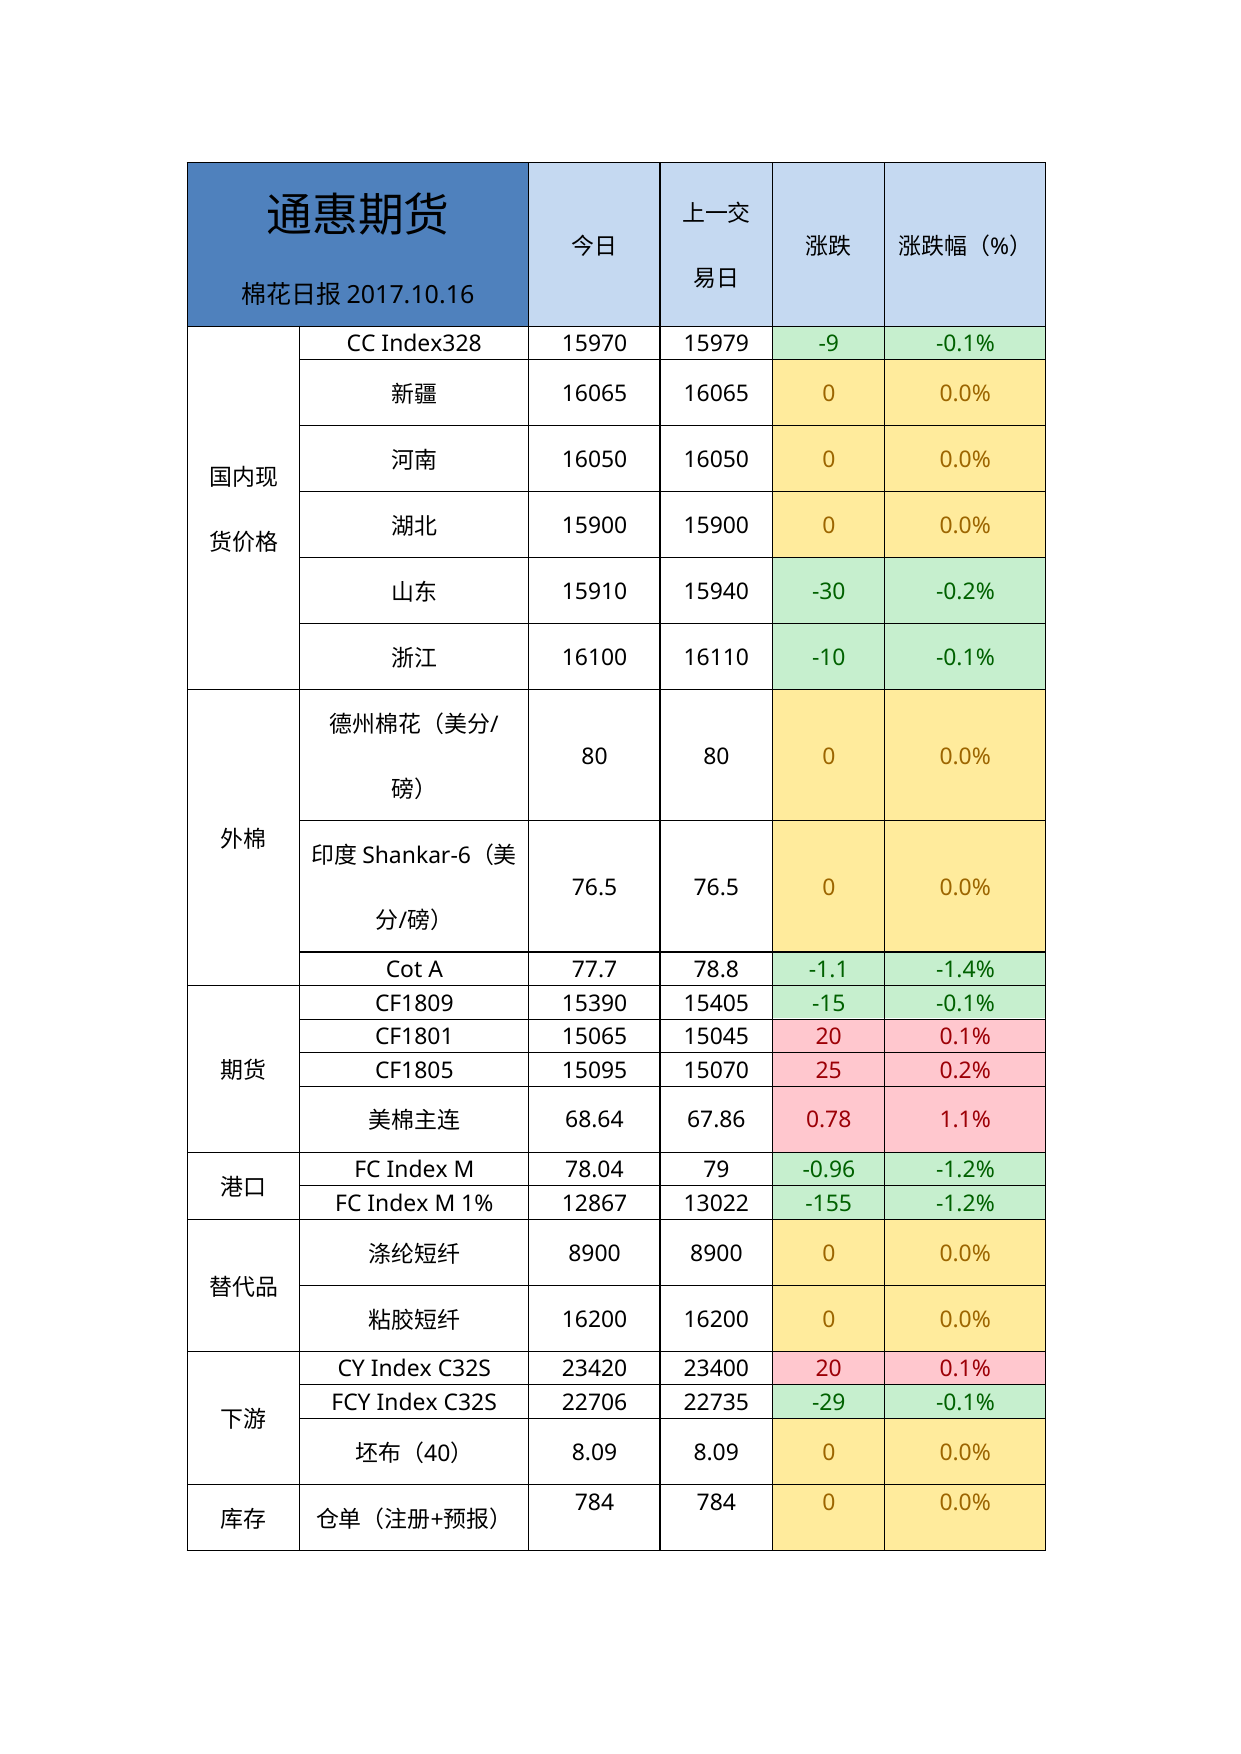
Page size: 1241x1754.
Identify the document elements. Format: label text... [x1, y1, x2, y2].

table_cell CY Index C32S [300, 1352, 528, 1384]
table_cell 0 [773, 360, 884, 425]
table_cell 国内现货价格 [188, 327, 299, 689]
table_cell 0.78 [773, 1087, 884, 1152]
table_cell -0.2% [885, 558, 1045, 623]
table_cell 美棉主连 [300, 1087, 528, 1152]
table_cell 外棉 [188, 690, 299, 985]
table_cell 78.04 [529, 1153, 659, 1185]
table_cell 0 [773, 1419, 884, 1484]
table_cell 784 [529, 1485, 659, 1550]
table_cell 库存 [188, 1485, 299, 1550]
table_cell 8.09 [661, 1419, 772, 1484]
table_header 涨跌幅（%） [885, 163, 1045, 326]
table_cell 16065 [661, 360, 772, 425]
table_header 今日 [529, 163, 659, 326]
table_cell 15095 [529, 1053, 659, 1086]
table_cell 期货 [188, 986, 299, 1152]
table_cell 涤纶短纤 [300, 1220, 528, 1285]
table_cell 16200 [529, 1286, 659, 1351]
table_cell 15045 [661, 1020, 772, 1052]
table_cell -1.2% [885, 1186, 1045, 1219]
table_cell 8900 [529, 1220, 659, 1285]
table_cell 0.0% [885, 690, 1045, 820]
table_cell 16100 [529, 624, 659, 689]
table_cell 80 [661, 690, 772, 820]
table_cell 12867 [529, 1186, 659, 1219]
table_cell 15940 [661, 558, 772, 623]
table_cell 0.2% [885, 1053, 1045, 1086]
table_cell 16050 [661, 426, 772, 491]
table_cell 67.86 [661, 1087, 772, 1152]
table_cell 0.0% [885, 1485, 1045, 1550]
table_cell 0.1% [885, 1352, 1045, 1384]
table_cell 15070 [661, 1053, 772, 1086]
table_cell 8.09 [529, 1419, 659, 1484]
table_cell 80 [529, 690, 659, 820]
table_cell 0.0% [885, 1286, 1045, 1351]
table_cell 0.0% [885, 821, 1045, 951]
table_cell 0.0% [885, 426, 1045, 491]
table_cell 印度Shankar-6（美分/磅） [300, 821, 528, 951]
table_cell 0 [773, 492, 884, 557]
table_cell 20 [773, 1020, 884, 1052]
table_cell -0.1% [885, 624, 1045, 689]
table_cell 22735 [661, 1385, 772, 1418]
table_cell 浙江 [300, 624, 528, 689]
table_cell 坯布（40） [300, 1419, 528, 1484]
table_cell -0.1% [885, 327, 1045, 359]
table_cell 68.64 [529, 1087, 659, 1152]
table_cell 0 [773, 1485, 884, 1550]
table_cell 22706 [529, 1385, 659, 1418]
table_cell 0.0% [885, 492, 1045, 557]
table_cell 0.0% [885, 1220, 1045, 1285]
table_cell -0.1% [885, 986, 1045, 1018]
table_cell 23400 [661, 1352, 772, 1384]
table_cell 16200 [661, 1286, 772, 1351]
table_cell 25 [773, 1053, 884, 1086]
table_cell 15900 [661, 492, 772, 557]
table_cell 山东 [300, 558, 528, 623]
table_cell 15910 [529, 558, 659, 623]
table_cell 20 [773, 1352, 884, 1384]
table_cell -1.2% [885, 1153, 1045, 1185]
table_cell 78.8 [661, 953, 772, 985]
table_header 上一交易日 [661, 163, 772, 326]
table_cell -1.4% [885, 953, 1045, 985]
table_cell 下游 [188, 1352, 299, 1484]
table_cell 粘胶短纤 [300, 1286, 528, 1351]
table_cell CF1809 [300, 986, 528, 1018]
table_cell 8900 [661, 1220, 772, 1285]
table_cell 23420 [529, 1352, 659, 1384]
table_cell 0 [773, 690, 884, 820]
table_cell 0.0% [885, 1419, 1045, 1484]
table_cell -0.96 [773, 1153, 884, 1185]
table_cell FCY Index C32S [300, 1385, 528, 1418]
table_cell 0 [773, 426, 884, 491]
table_cell 13022 [661, 1186, 772, 1219]
table_cell -155 [773, 1186, 884, 1219]
table_cell CF1805 [300, 1053, 528, 1086]
table_cell 湖北 [300, 492, 528, 557]
table_header 通惠期货 棉花日报2017.10.16 [188, 163, 528, 326]
table_cell CF1801 [300, 1020, 528, 1052]
table_cell 新疆 [300, 360, 528, 425]
table_cell 79 [661, 1153, 772, 1185]
table_cell Cot A [300, 953, 528, 985]
table_cell 港口 [188, 1153, 299, 1219]
table_cell CC Index328 [300, 327, 528, 359]
table_header 涨跌 [773, 163, 884, 326]
table_cell 仓单（注册+预报） [300, 1485, 528, 1550]
table_cell 0 [773, 1286, 884, 1351]
table_cell 16110 [661, 624, 772, 689]
table_cell -0.1% [885, 1385, 1045, 1418]
table_cell 15405 [661, 986, 772, 1018]
table_cell 1.1% [885, 1087, 1045, 1152]
table_cell -10 [773, 624, 884, 689]
table_cell -1.1 [773, 953, 884, 985]
table_cell -15 [773, 986, 884, 1018]
table_cell 16050 [529, 426, 659, 491]
table_cell FC Index M 1% [300, 1186, 528, 1219]
table_cell 76.5 [661, 821, 772, 951]
table_cell FC Index M [300, 1153, 528, 1185]
table_cell -29 [773, 1385, 884, 1418]
table_cell -30 [773, 558, 884, 623]
table_cell 15900 [529, 492, 659, 557]
table_cell 0 [773, 1220, 884, 1285]
table_cell 替代品 [188, 1220, 299, 1351]
table_cell 德州棉花（美分/磅） [300, 690, 528, 820]
table_cell 15979 [661, 327, 772, 359]
table_cell 15065 [529, 1020, 659, 1052]
table_cell 76.5 [529, 821, 659, 951]
table_cell 16065 [529, 360, 659, 425]
table_cell 0 [773, 821, 884, 951]
table_cell 河南 [300, 426, 528, 491]
table_cell 784 [661, 1485, 772, 1550]
table_cell 15390 [529, 986, 659, 1018]
table_cell 15970 [529, 327, 659, 359]
table_cell -9 [773, 327, 884, 359]
table_cell 0.1% [885, 1020, 1045, 1052]
table_cell 0.0% [885, 360, 1045, 425]
table_cell 77.7 [529, 953, 659, 985]
